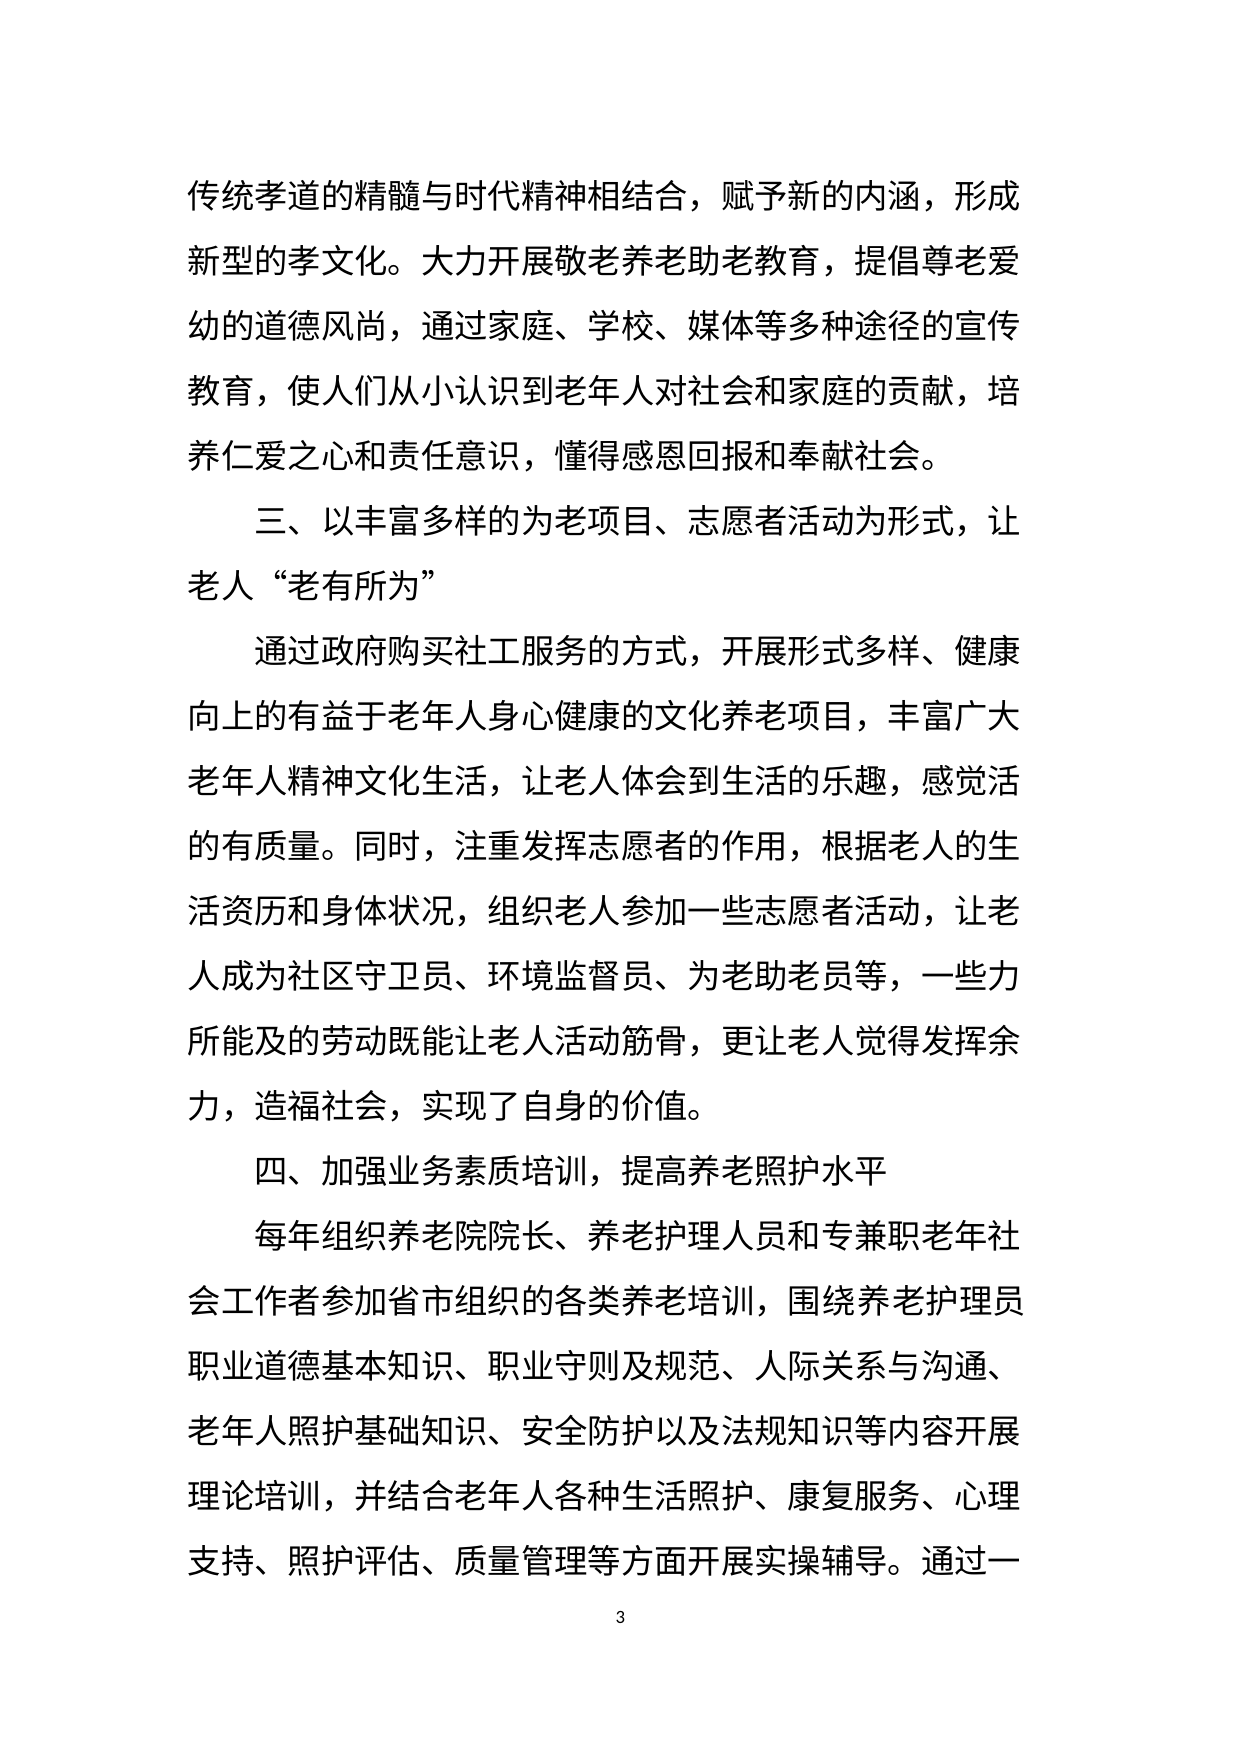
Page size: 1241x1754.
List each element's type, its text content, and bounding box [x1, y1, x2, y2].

text 四、加强业务素质培训，提高养老照护水平 [187, 1137, 1053, 1202]
text 通过政府购买社工服务的方式，开展形式多样、健康向上的有益于老年人身心健康的文化养老项目，丰富广大老年人精神文化生活，让老人体会到生活的乐趣，感觉活的有质量。同时，注重发挥志愿者的作用，根据老人的生活资历和身体状况，组织老人参加一些志愿者活动，让老人成为社区守卫员、环境监督员、为老助老员等，一些力所能及的劳动既能让老人活动筋骨，更让老人觉得发挥余力，造福社会，实现了自身的价值。 [187, 617, 1053, 1137]
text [187, 1202, 1053, 1592]
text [187, 162, 1053, 487]
text 三、以丰富多样的为老项目、志愿者活动为形式，让老人“老有所为” [187, 487, 1053, 617]
